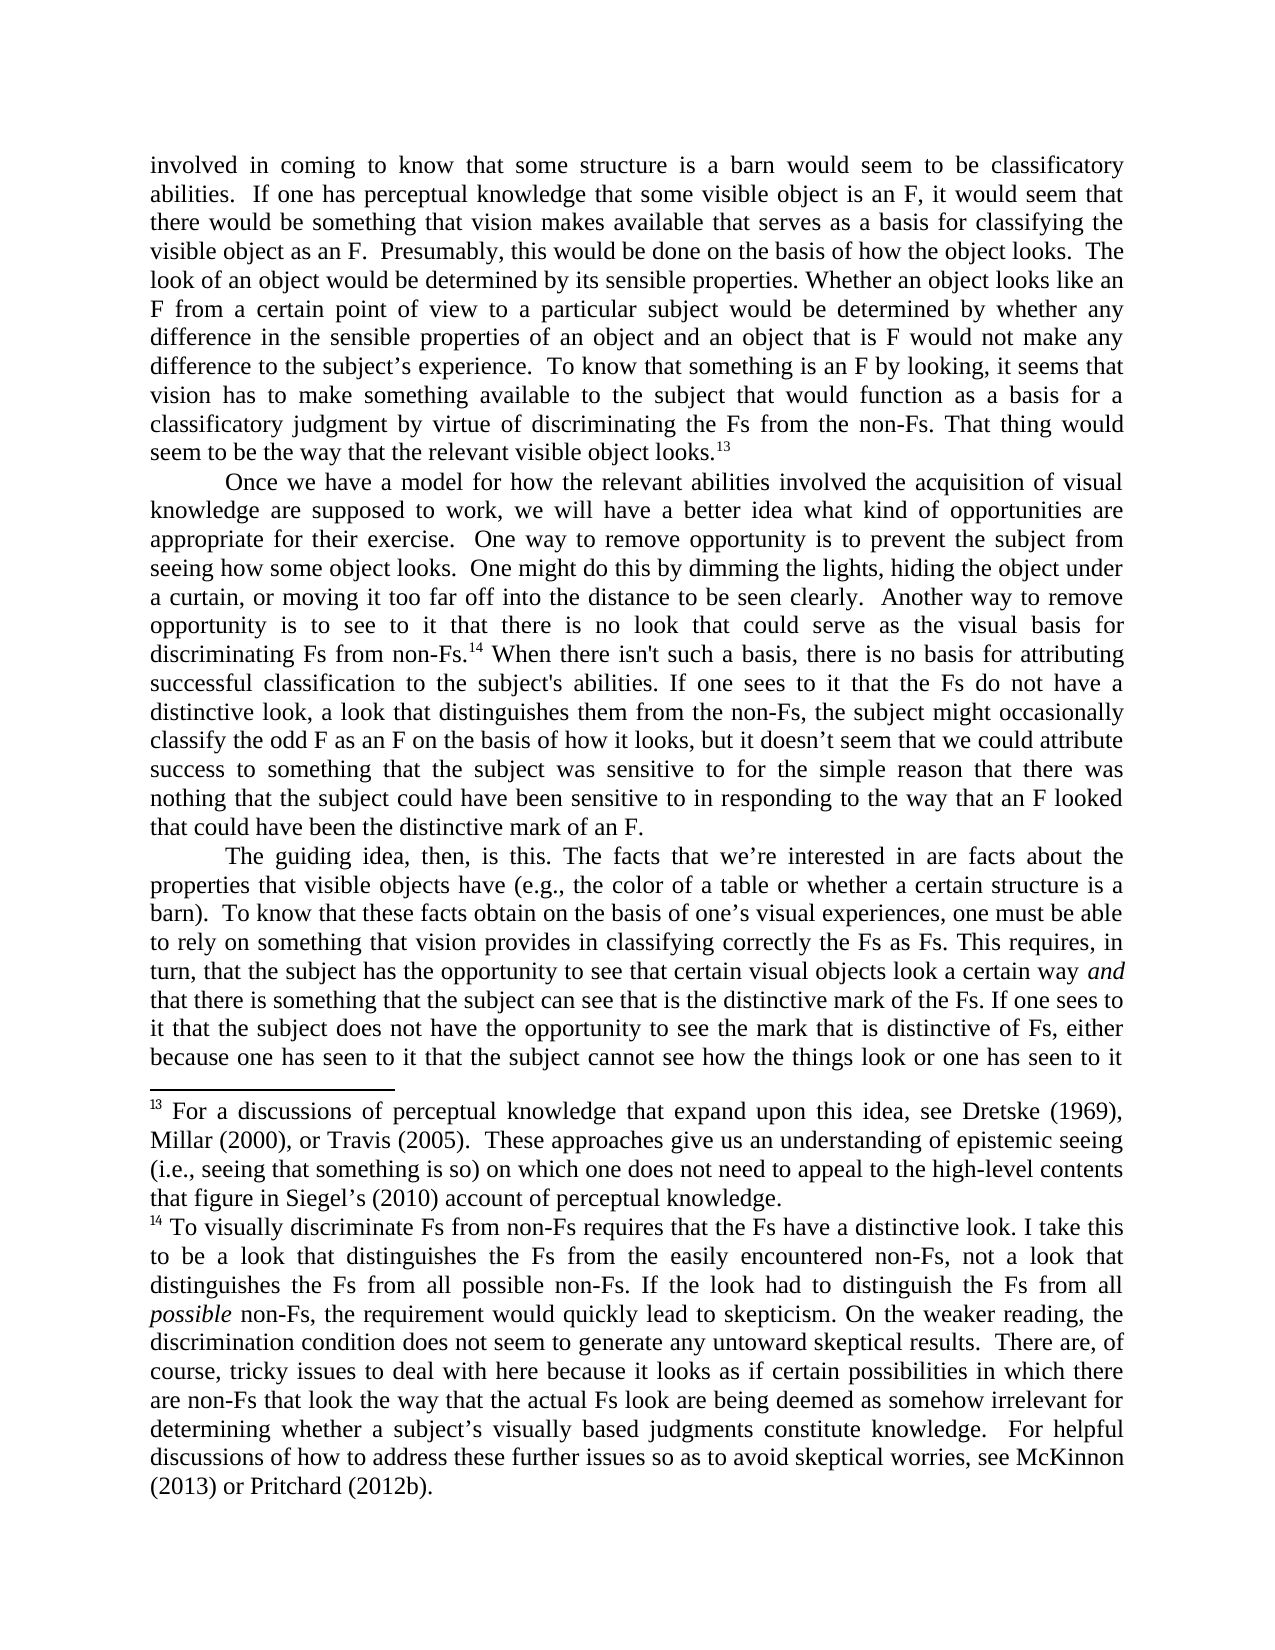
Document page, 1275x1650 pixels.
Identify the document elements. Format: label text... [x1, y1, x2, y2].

text Once we have a model for how the relevant abilities involved the acquisition of visual knowledge are supposed to work, we will have a better idea what kind of opportunities are appropriate for their exercise. One way to remove opportunity is to prevent the subject from seeing how some object looks. One might do this by dimming the lights, hiding the object under a curtain, or moving it too far off into the distance to be seen clearly. Another way to remove opportunity is to see to it that there is no look that could serve as the visual basis for discriminating Fs from non-Fs. When there isn't such a basis, there is no basis for attributing successful classification to the subject's abilities. If one sees to it that the Fs do not have a distinctive look, a look that distinguishes them from the non-Fs, the subject might occasionally classify the odd F as an F on the basis of how it looks, but it doesn’t seem that we could attribute success to something that the subject was sensitive to for the simple reason that there was nothing that the subject could have been sensitive to in responding to the way that an F looked that could have been the distinctive mark of an F. [150, 467, 1125, 841]
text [150, 150, 1125, 466]
text The guiding idea, then, is this. The facts that we’re interested in are facts about the properties that visible objects have (e.g., the color of a table or whether a certain structure is a barn). To know that these facts obtain on the basis of one’s visual experiences, one must be able to rely on something that vision provides in classifying correctly the Fs as Fs. This requires, in turn, that the subject has the opportunity to see that certain visual objects look a certain way and that there is something that the subject can see that is the distinctive mark of the Fs. If one sees to it that the subject does not have the opportunity to see the mark that is distinctive of Fs, either because one has seen to it that the subject cannot see how the things look or one has seen to it that the way they look is not distinctive of Fs, one has robbed the subject of the appropriate kind of opportunity for exercising her general ability to identify Fs by looking. [150, 841, 1125, 1071]
